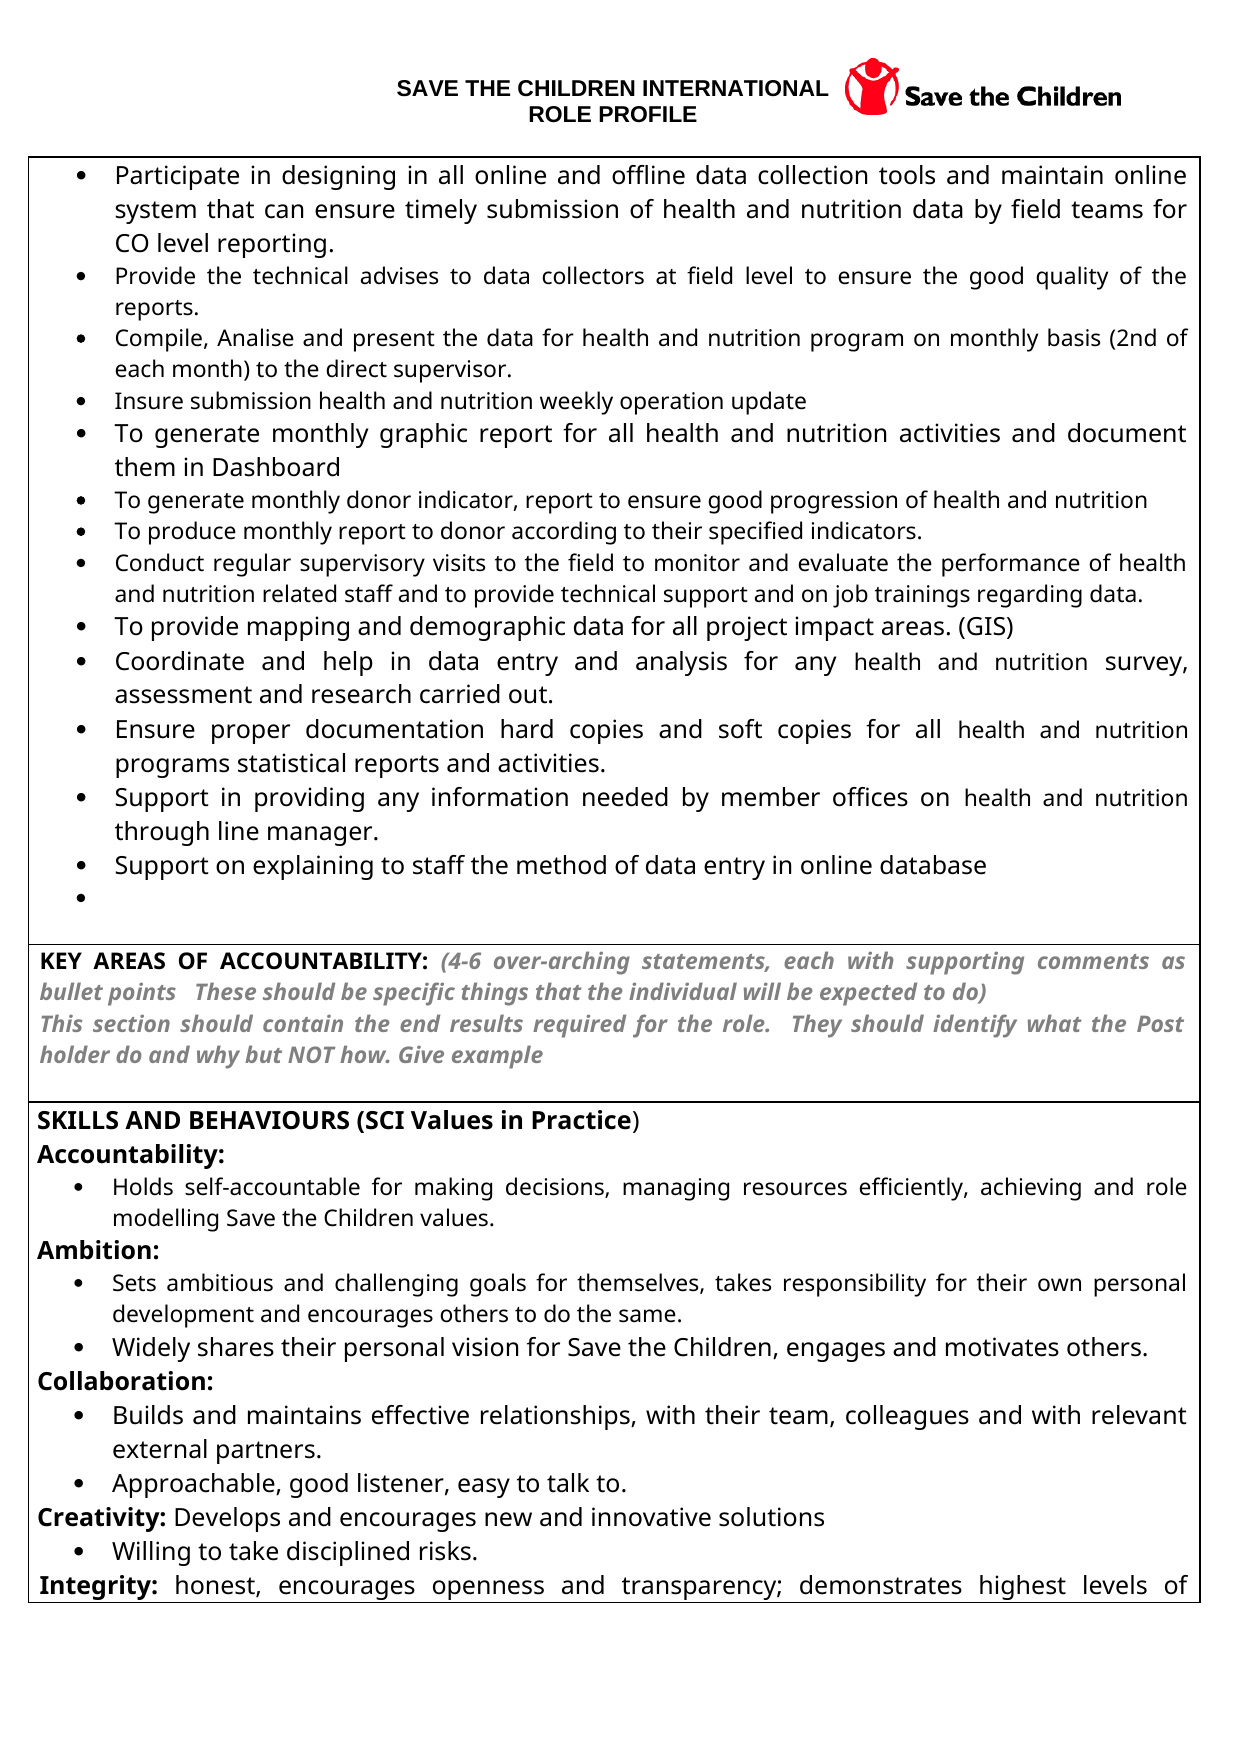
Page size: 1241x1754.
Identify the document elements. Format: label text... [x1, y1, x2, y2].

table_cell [29, 158, 1199, 944]
picture [845, 58, 1121, 115]
table_cell KEY AREAS OF ACCOUNTABILITY: (4-6 over-arching statements, each with supporting comments as bullet points These should be specific things that the individual will be expected to do) This section should contain the end results required for the role. They should identify what the Post holder do and why but NOT how. Give example [29, 945, 1199, 1101]
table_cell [29, 1103, 1199, 1602]
